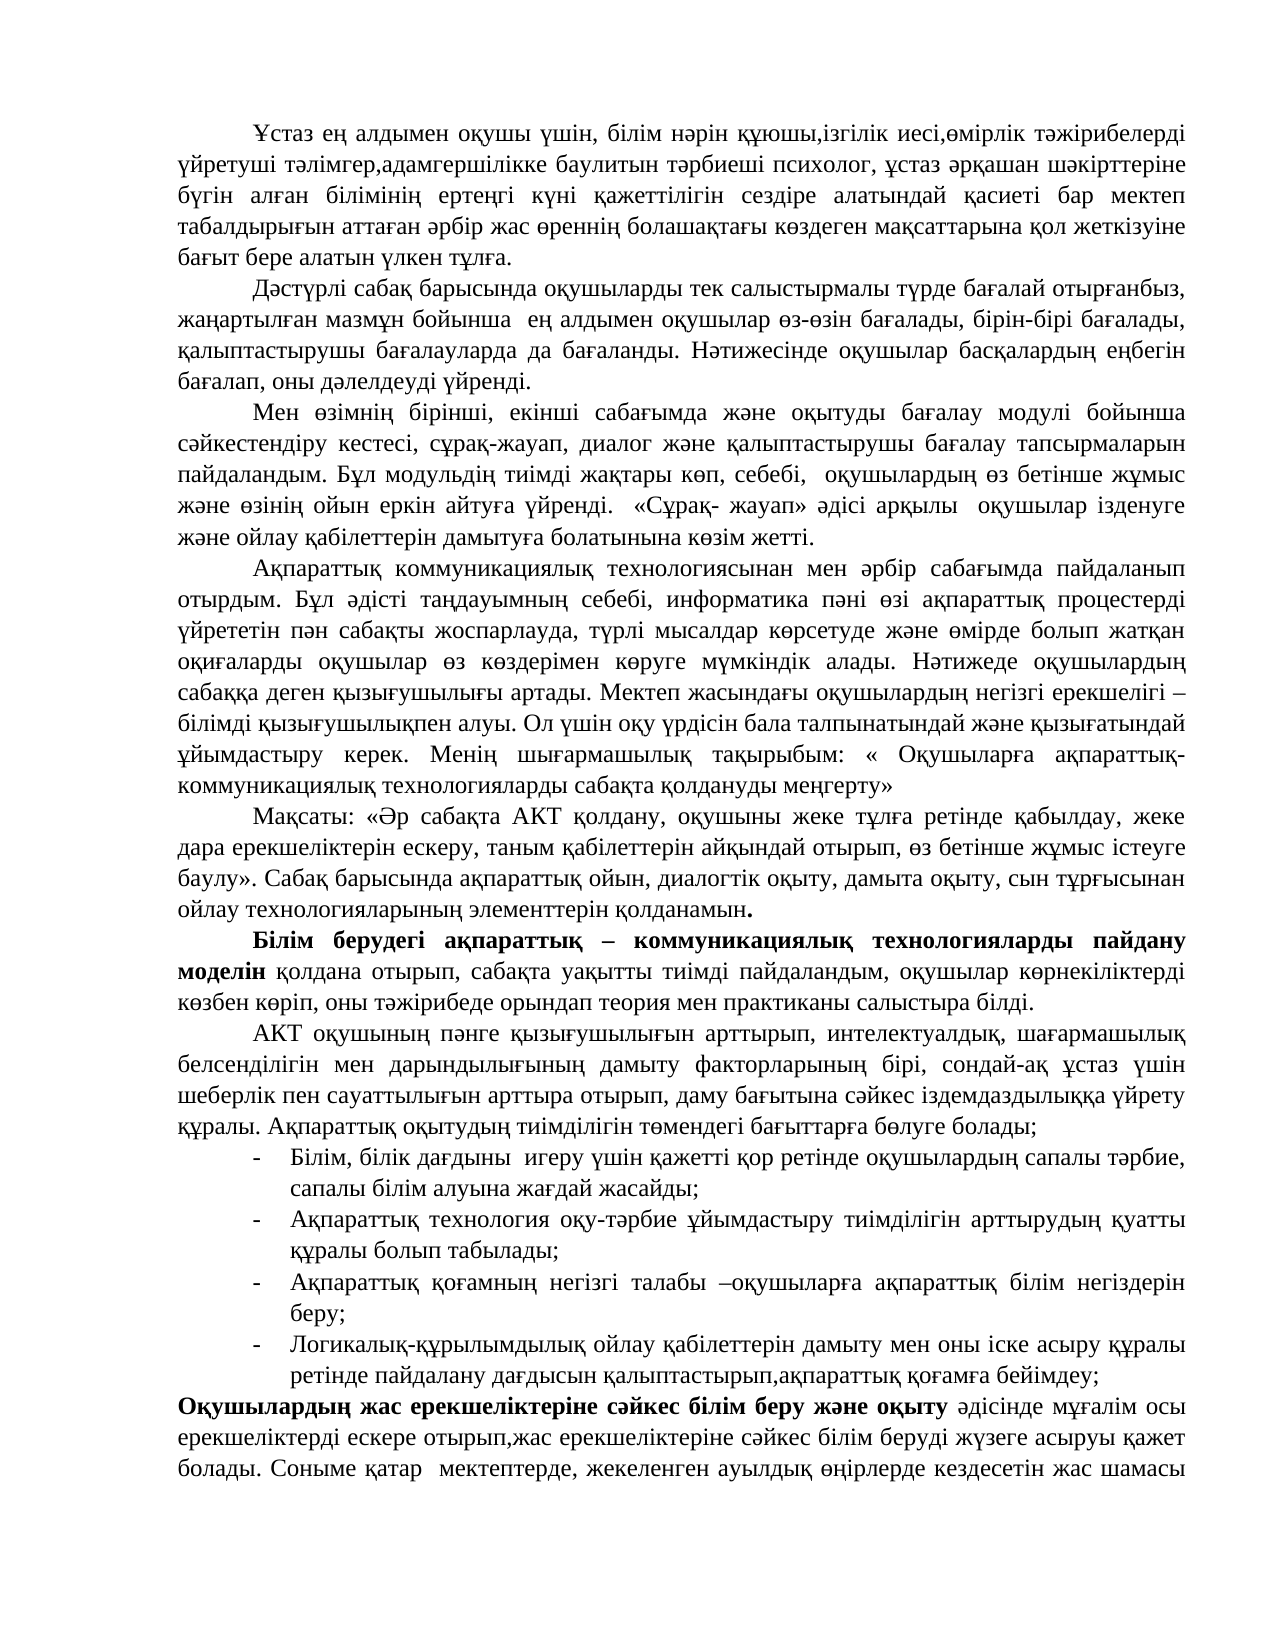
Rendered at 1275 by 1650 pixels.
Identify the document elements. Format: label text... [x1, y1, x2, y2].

list Ақпараттық қоғамның негізгі талабы –оқушыларға ақпараттық білім негіздерін беру; [252, 1267, 1186, 1326]
text Дәстүрлі сабақ барысында оқушыларды тек салыстырмалы түрде бағалай отырғанбыз, жаңартылған мазмұн бойынша ең алдымен оқушылар өз-өзін бағалады, бірін-бірі бағалады, қалыптастырушы бағалауларда да бағаланды. Нәтижесінде оқушылар басқалардың еңбегін бағалап, оны дәлелдеуді үйренді. [177, 273, 1186, 395]
text АКТ оқушының пәнге қызығушылығын арттырып, интелектуалдық, шағармашылық белсенділігін мен дарындылығының дамыту факторларының бірі, сондай-ақ ұстаз үшін шеберлік пен сауаттылығын арттыра отырып, даму бағытына сәйкес іздемдаздылыққа үйрету құралы. Ақпараттық оқытудың тиімділігін төмендегі бағыттарға бөлуге болады; [177, 1018, 1186, 1140]
list Ақпараттық технология оқу-тәрбие ұйымдастыру тиімділігін арттырудың қуатты құралы болып табылады; [252, 1204, 1186, 1264]
list Білім, білік дағдыны игеру үшін қажетті қор ретінде оқушылардың сапалы тәрбие, сапалы білім алуына жағдай жасайды; [252, 1142, 1186, 1202]
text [177, 1391, 1186, 1482]
text Мен өзімнің бірінші, екінші сабағымда және оқытуды бағалау модулі бойынша сәйкестендіру кестесі, сұрақ-жауап, диалог және қалыптастырушы бағалау тапсырмаларын пайдаландым. Бұл модульдің тиімді жақтары көп, себебі, оқушылардың өз бетінше жұмыс және өзінің ойын еркін айтуға үйренді. «Сұрақ- жауап» әдісі арқылы оқушылар ізденуге және ойлау қабілеттерін дамытуға болатынына көзім жетті. [177, 397, 1186, 550]
text Білім берудегі ақпараттық – коммуникациялық технологияларды пайдану моделін қолдана отырып, сабақта уақытты тиімді пайдаландым, оқушылар көрнекіліктерді көзбен көріп, оны тәжірибеде орындап теория мен практиканы салыстыра білді. [177, 925, 1186, 1016]
text Ақпараттық коммуникациялық технологиясынан мен әрбір сабағымда пайдаланып отырдым. Бұл әдісті таңдауымның себебі, информатика пәні өзі ақпараттық процестерді үйрететін пән сабақты жоспарлауда, түрлі мысалдар көрсетуде және өмірде болып жатқан оқиғаларды оқушылар өз көздерімен көруге мүмкіндік алады. Нәтижеде оқушылардың сабаққа деген қызығушылығы артады. Мектеп жасындағы оқушылардың негізгі ерекшелігі –білімді қызығушылықпен алуы. Ол үшін оқу үрдісін бала талпынатындай және қызығатындай ұйымдастыру керек. Менің шығармашылық тақырыбым: « Оқушыларға ақпараттық- коммуникациялық технологияларды сабақта қолдануды меңгерту» [177, 553, 1186, 799]
list Логикалық-құрылымдылық ойлау қабілеттерін дамыту мен оны іске асыру құралы ретінде пайдалану дағдысын қалыптастырып,ақпараттық қоғамға бейімдеу; [252, 1329, 1186, 1388]
text Ұстаз ең алдымен оқушы үшін, білім нәрін құюшы,ізгілік иесі,өмірлік тәжірибелерді үйретуші тәлімгер,адамгершілікке баулитын тәрбиеші психолог, ұстаз әрқашан шәкірттеріне бүгін алған білімінің ертеңгі күні қажеттілігін сездіре алатындай қасиеті бар мектеп табалдырығын аттаған әрбір жас өреннің болашақтағы көздеген мақсаттарына қол жеткізуіне бағыт бере алатын үлкен тұлға. [177, 118, 1186, 271]
text Мақсаты: «Әр сабақта АКТ қолдану, оқушыны жеке тұлға ретінде қабылдау, жеке дара ерекшеліктерін ескеру, таным қабілеттерін айқындай отырып, өз бетінше жұмыс істеуге баулу». Сабақ барысында ақпараттық ойын, диалогтік оқыту, дамыта оқыту, сын тұрғысынан ойлау технологияларының элементтерін қолданамын. [177, 801, 1186, 923]
